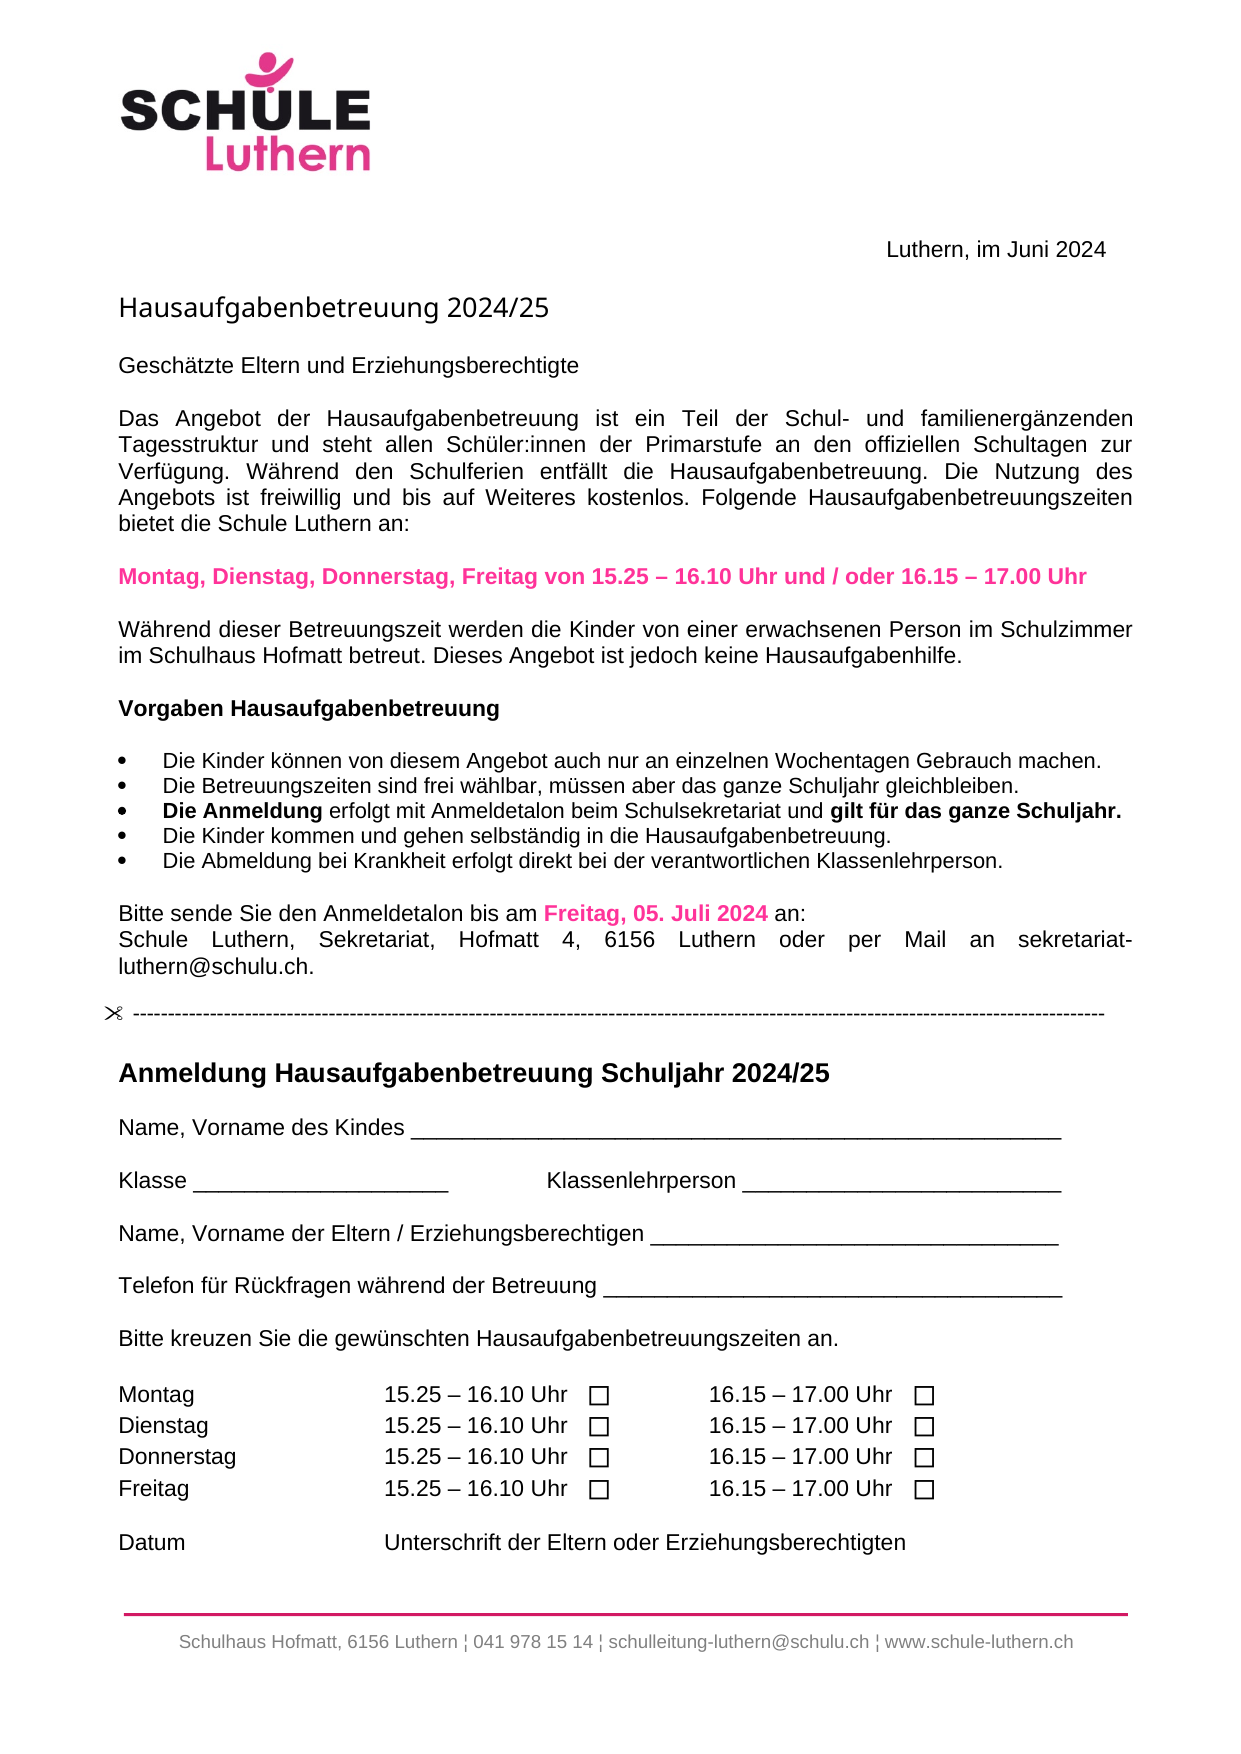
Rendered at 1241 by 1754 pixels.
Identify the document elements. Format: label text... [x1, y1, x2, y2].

picture [118, 44, 372, 191]
list Montag, Dienstag, Donnerstag, Freitag von 15.25 – 16.10 Uhr und / oder 16.15 – 17.00 Uhr [118, 563, 1134, 589]
list Die Anmeldung erfolgt mit Anmeldetalon beim Schulsekretariat und gilt für das ganze Schuljahr. [118, 798, 1134, 823]
text Anmeldung Hausaufgabenbetreuung Schuljahr 2024/25 [118, 1057, 1134, 1088]
text Bitte kreuzen Sie die gewünschten Hausaufgabenbetreuungszeiten an. [118, 1325, 1134, 1351]
text Vorgaben Hausaufgabenbetreuung [118, 695, 1134, 721]
text Das Angebot der Hausaufgabenbetreuung ist ein Teil der Schul- und familienergänzenden Tagesstruktur und steht allen Schüler:innen der Primarstufe an den offiziellen Schultagen zur Verfügung. Während den Schulferien entfällt die Hausaufgabenbetreuung. Die Nutzung des Angebots ist freiwillig und bis auf Weiteres kostenlos. Folgende Hausaufgabenbetreuungszeiten bietet die Schule Luthern an: [118, 405, 1134, 537]
text Telefon für Rückfragen während der Betreuung ____________________________________ [118, 1272, 1134, 1299]
text Geschätzte Eltern und Erziehungsberechtigte [118, 352, 1134, 378]
text Hausaufgabenbetreuung 2024/25 [118, 289, 1134, 326]
text Name, Vorname des Kindes ___________________________________________________ [118, 1114, 1134, 1141]
text Bitte sende Sie den Anmeldetalon bis am Freitag, 05. Juli 2024 an: [118, 900, 1134, 926]
list Die Kinder können von diesem Angebot auch nur an einzelnen Wochentagen Gebrauch machen. [118, 747, 1134, 773]
list Die Abmeldung bei Krankheit erfolgt direkt bei der verantwortlichen Klassenlehrperson. [118, 848, 1134, 873]
text Während dieser Betreuungszeit werden die Kinder von einer erwachsenen Person im Schulzimmer im Schulhaus Hofmatt betreut. Dieses Angebot ist jedoch keine Hausaufgabenhilfe. [118, 616, 1134, 668]
text Montag 15.25 – 16.10 Uhr ⃞ 16.15 – 17.00 Uhr ⃞ [118, 1378, 1134, 1409]
list Die Kinder kommen und gehen selbständig in die Hausaufgabenbetreuung. [118, 823, 1134, 848]
text Klasse ____________________ Klassenlehrperson _________________________ [118, 1167, 1134, 1193]
text Donnerstag 15.25 – 16.10 Uhr ⃞ 16.15 – 17.00 Uhr ⃞ [118, 1440, 1134, 1472]
text Luthern, im Juni 2024 [118, 236, 1134, 263]
text Dienstag 15.25 – 16.10 Uhr ⃞ 16.15 – 17.00 Uhr ⃞ [118, 1409, 1134, 1440]
text Freitag 15.25 – 16.10 Uhr ⃞ 16.15 – 17.00 Uhr ⃞ [118, 1472, 1134, 1503]
text Schule Luthern, Sekretariat, Hofmatt 4, 6156 Luthern oder per Mail an sekretariat-luthern@schulu.ch. [118, 926, 1134, 979]
text Datum Unterschrift der Eltern oder Erziehungsberechtigten [118, 1529, 1134, 1556]
text Name, Vorname der Eltern / Erziehungsberechtigen ________________________________ [118, 1220, 1134, 1246]
list Die Betreuungszeiten sind frei wählbar, müssen aber das ganze Schuljahr gleichbleiben. [118, 773, 1134, 798]
